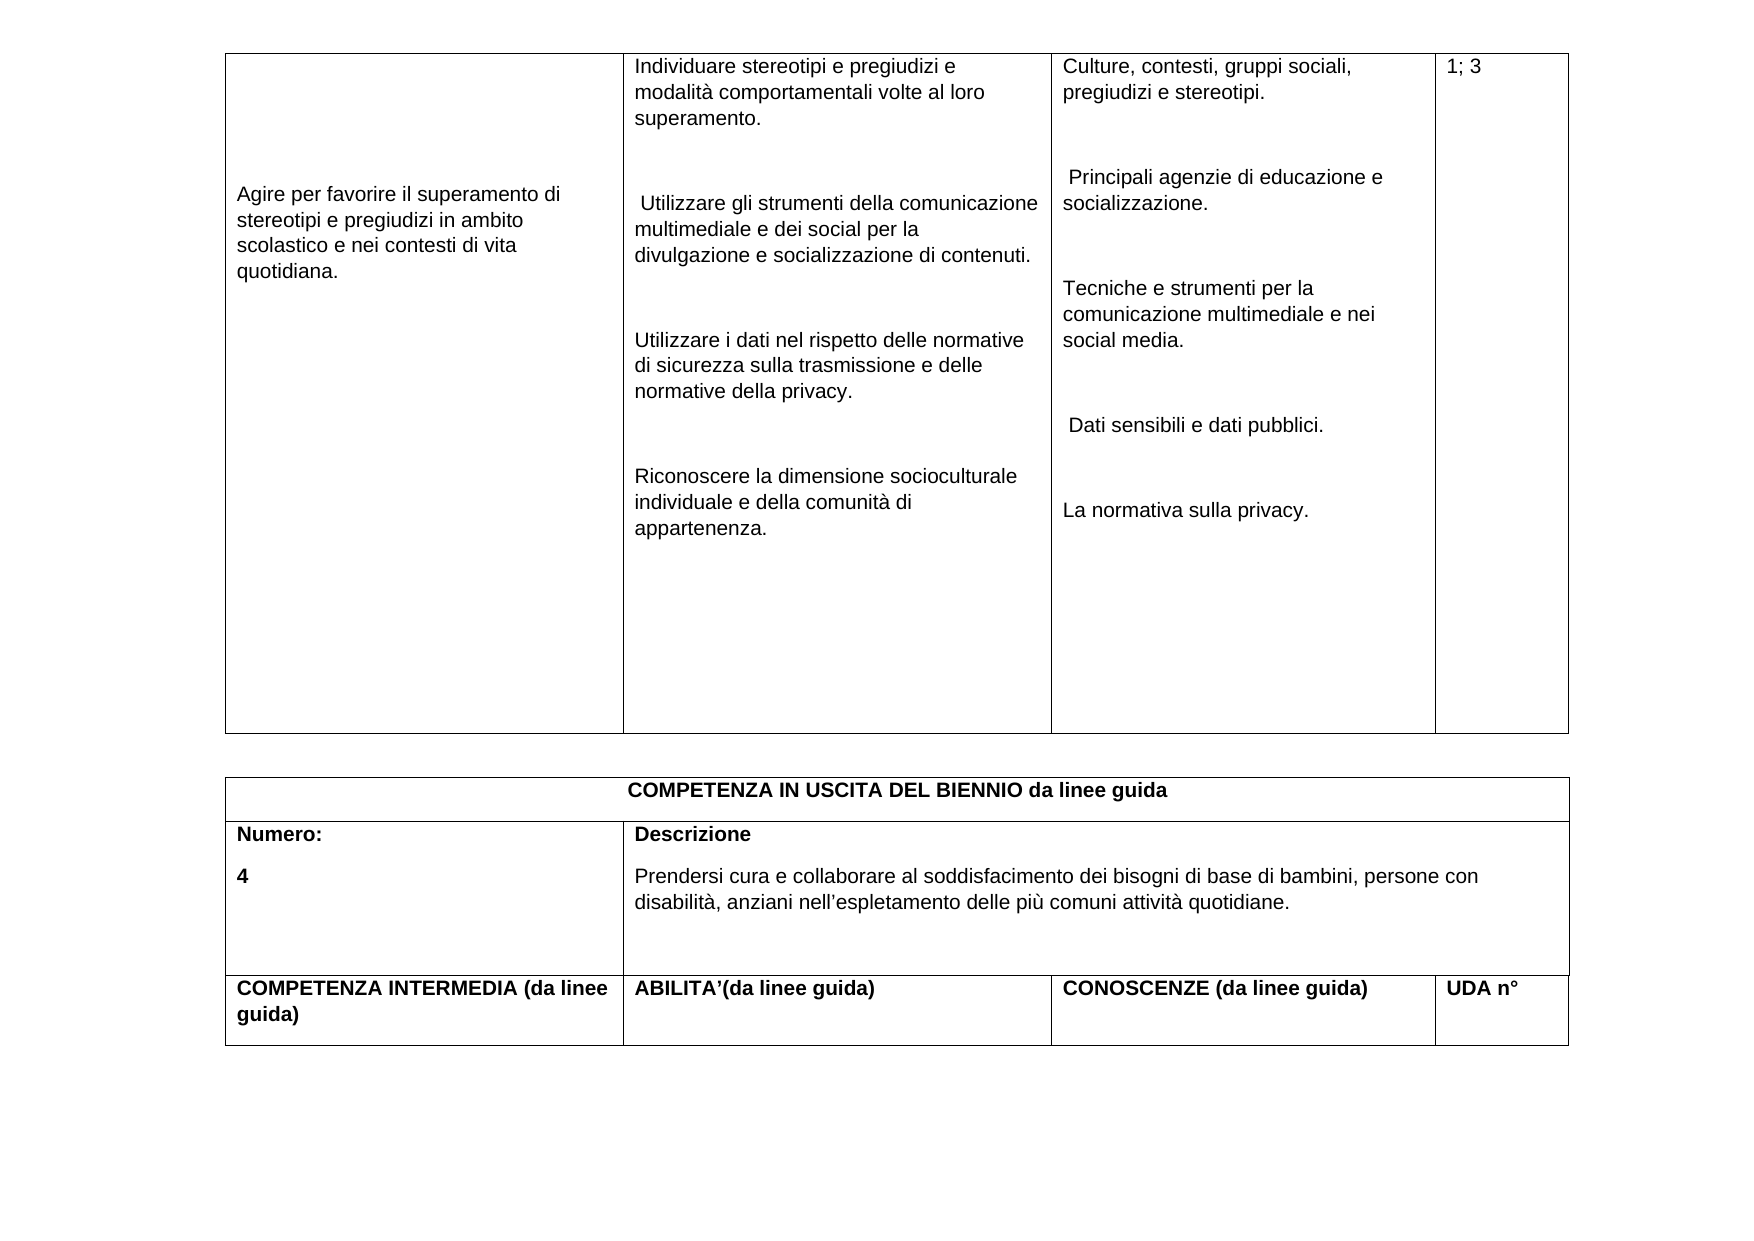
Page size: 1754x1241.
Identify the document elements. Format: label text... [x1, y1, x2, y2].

table_cell Numero: 4 [226, 822, 623, 975]
table_cell CONOSCENZE (da linee guida) [1052, 976, 1435, 1044]
table_cell Individuare stereotipi e pregiudizi e modalità comportamentali volte al loro superamento. Utilizzare gli strumenti della comunicazione multimediale e dei social per la divulgazione e socializzazione di contenuti. Utilizzare i dati nel rispetto delle normative di sicurezza sulla trasmissione e delle normative della privacy. Riconoscere la dimensione socioculturale individuale e della comunità di appartenenza. [624, 54, 1051, 733]
table_cell Culture, contesti, gruppi sociali, pregiudizi e stereotipi. Principali agenzie di educazione e socializzazione. Tecniche e strumenti per la comunicazione multimediale e nei social media. Dati sensibili e dati pubblici. La normativa sulla privacy. [1052, 54, 1435, 733]
table_cell Descrizione Prendersi cura e collaborare al soddisfacimento dei bisogni di base di bambini, persone con disabilità, anziani nell’espletamento delle più comuni attività quotidiane. [624, 822, 1569, 975]
table_cell Agire per favorire il superamento di stereotipi e pregiudizi in ambito scolastico e nei contesti di vita quotidiana. [226, 54, 623, 733]
table_cell ABILITA’(da linee guida) [624, 976, 1051, 1044]
table_cell UDA n° [1436, 976, 1568, 1044]
table_cell COMPETENZA INTERMEDIA (da linee guida) [226, 976, 623, 1044]
table_header COMPETENZA IN USCITA DEL BIENNIO da linee guida [226, 778, 1569, 821]
table_cell 1; 3 [1436, 54, 1568, 733]
